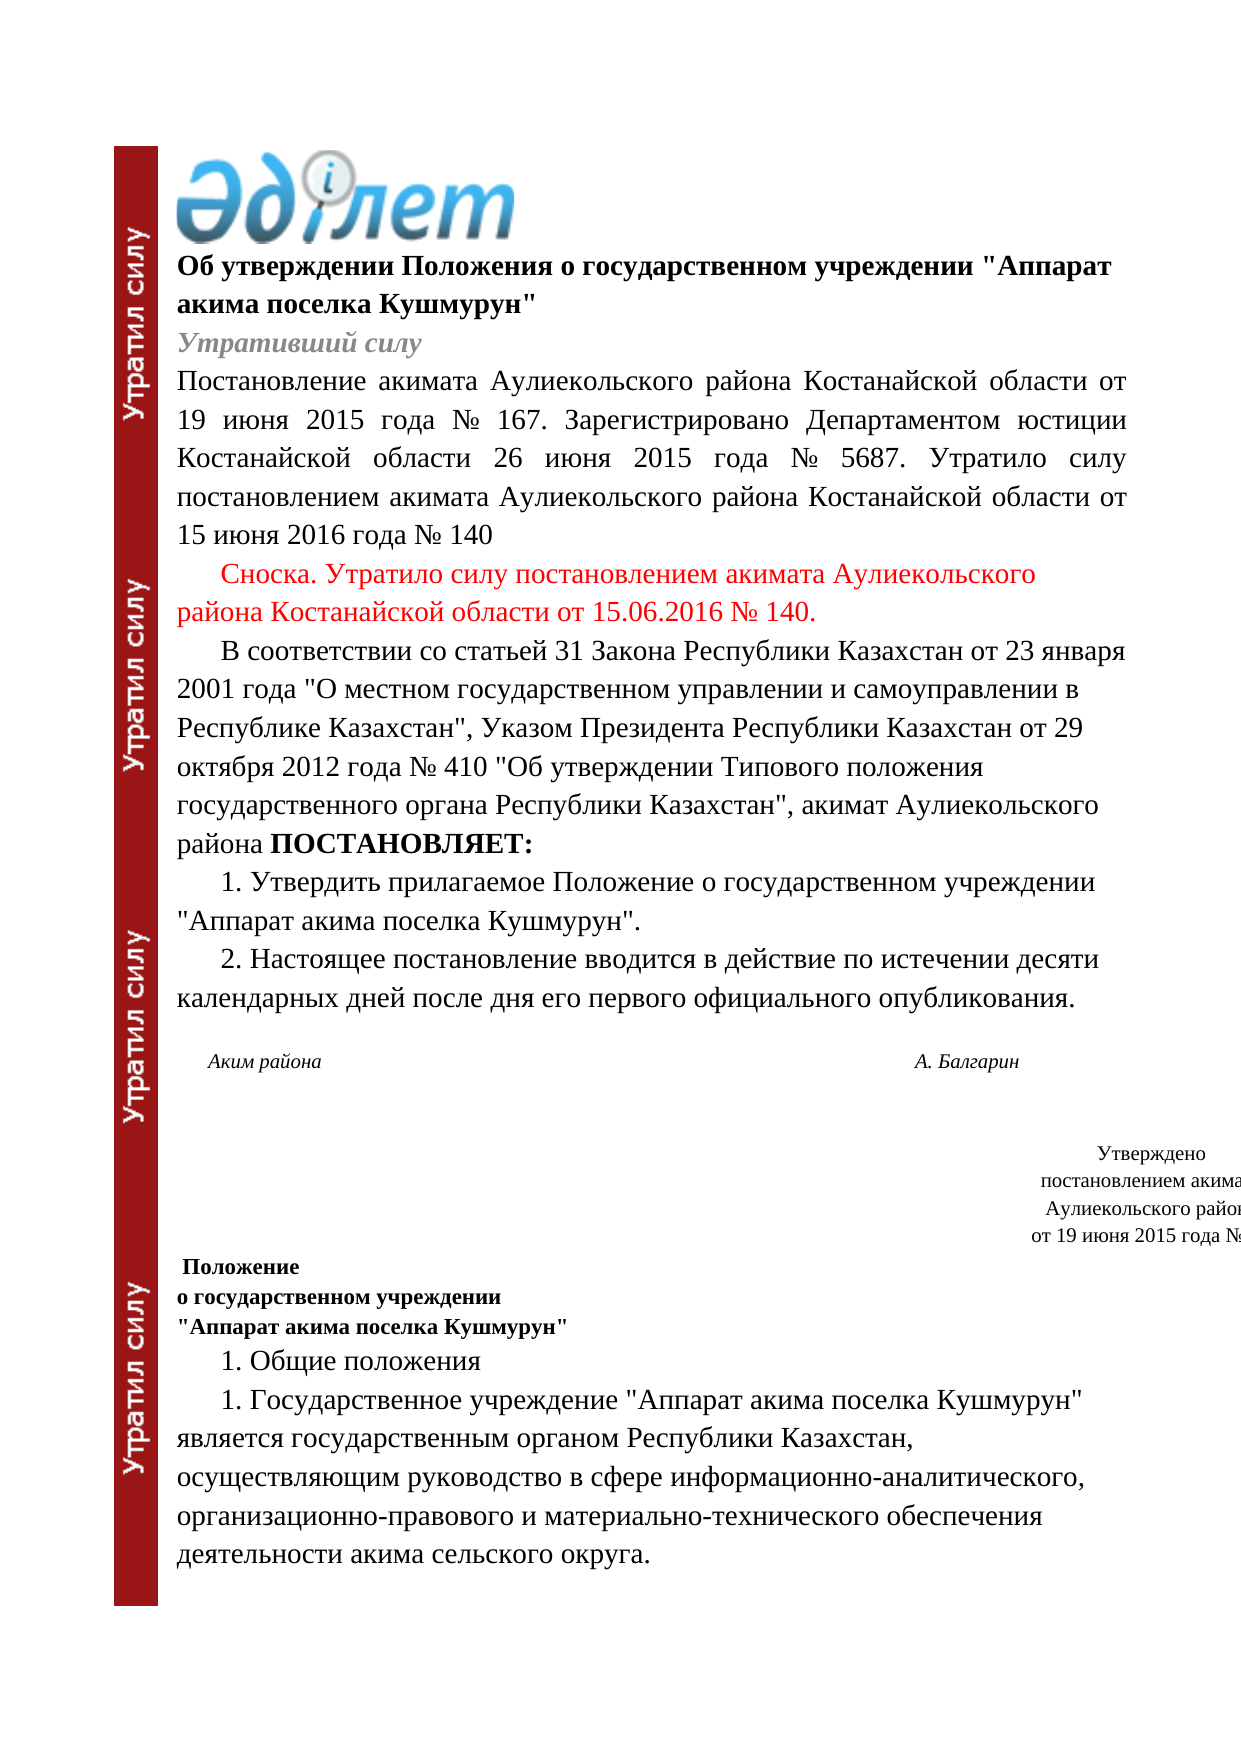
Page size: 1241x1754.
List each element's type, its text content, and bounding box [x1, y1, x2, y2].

picture [114, 358, 158, 363]
table_header Аким района [101, 1048, 913, 1078]
text Положение о государственном учреждении "Аппарат акима поселка Кушмурун" [112, 1253, 1128, 1339]
picture [114, 1044, 158, 1048]
picture [114, 146, 158, 248]
text Сноска. Утратило силу постановлением акимата Аулиекольского района Костанайской области от 15.06.2016 № 140. В соответствии со статьей 31 Закона Республики Казахстан от 23 января 2001 года "О местном государственном управлении и самоуправлении в Республике Казахстан", Указом Президента Республики Казахстан от 29 октября 2012 года № 410 "Об утверждении Типового положения государственного органа Республики Казахстан", акимат Аулиекольского района ПОСТАНОВЛЯЕТ: 1. Утвердить прилагаемое Положение о государственном учреждении "Аппарат акима поселка Кушмурун". 2. Настоящее постановление вводится в действие по истечении десяти календарных дней после дня его первого официального опубликования. [112, 556, 1128, 1044]
table_header Утверждено постановлением акимата Аулиекольского района от 19 июня 2015 года № 67 [912, 1139, 1240, 1253]
picture [114, 320, 158, 325]
picture [114, 551, 158, 556]
picture [114, 1339, 158, 1343]
table_header [101, 1139, 912, 1253]
table_header А. Балгарин [913, 1048, 1240, 1078]
text Утративший силу [112, 325, 1128, 358]
text Постановление акимата Аулиекольского района Костанайской области от 19 июня 2015 года № 167. Зарегистрировано Департаментом юстиции Костанайской области 26 июня 2015 года № 5687. Утратило силу постановлением акимата Аулиекольского района Костанайской области от 15 июня 2016 года № 140 [112, 363, 1128, 551]
picture [114, 1570, 158, 1606]
text Об утверждении Положения о государственном учреждении "Аппарат акима поселка Кушмурун" [112, 248, 1128, 320]
picture [176, 150, 515, 244]
picture [114, 1078, 158, 1139]
